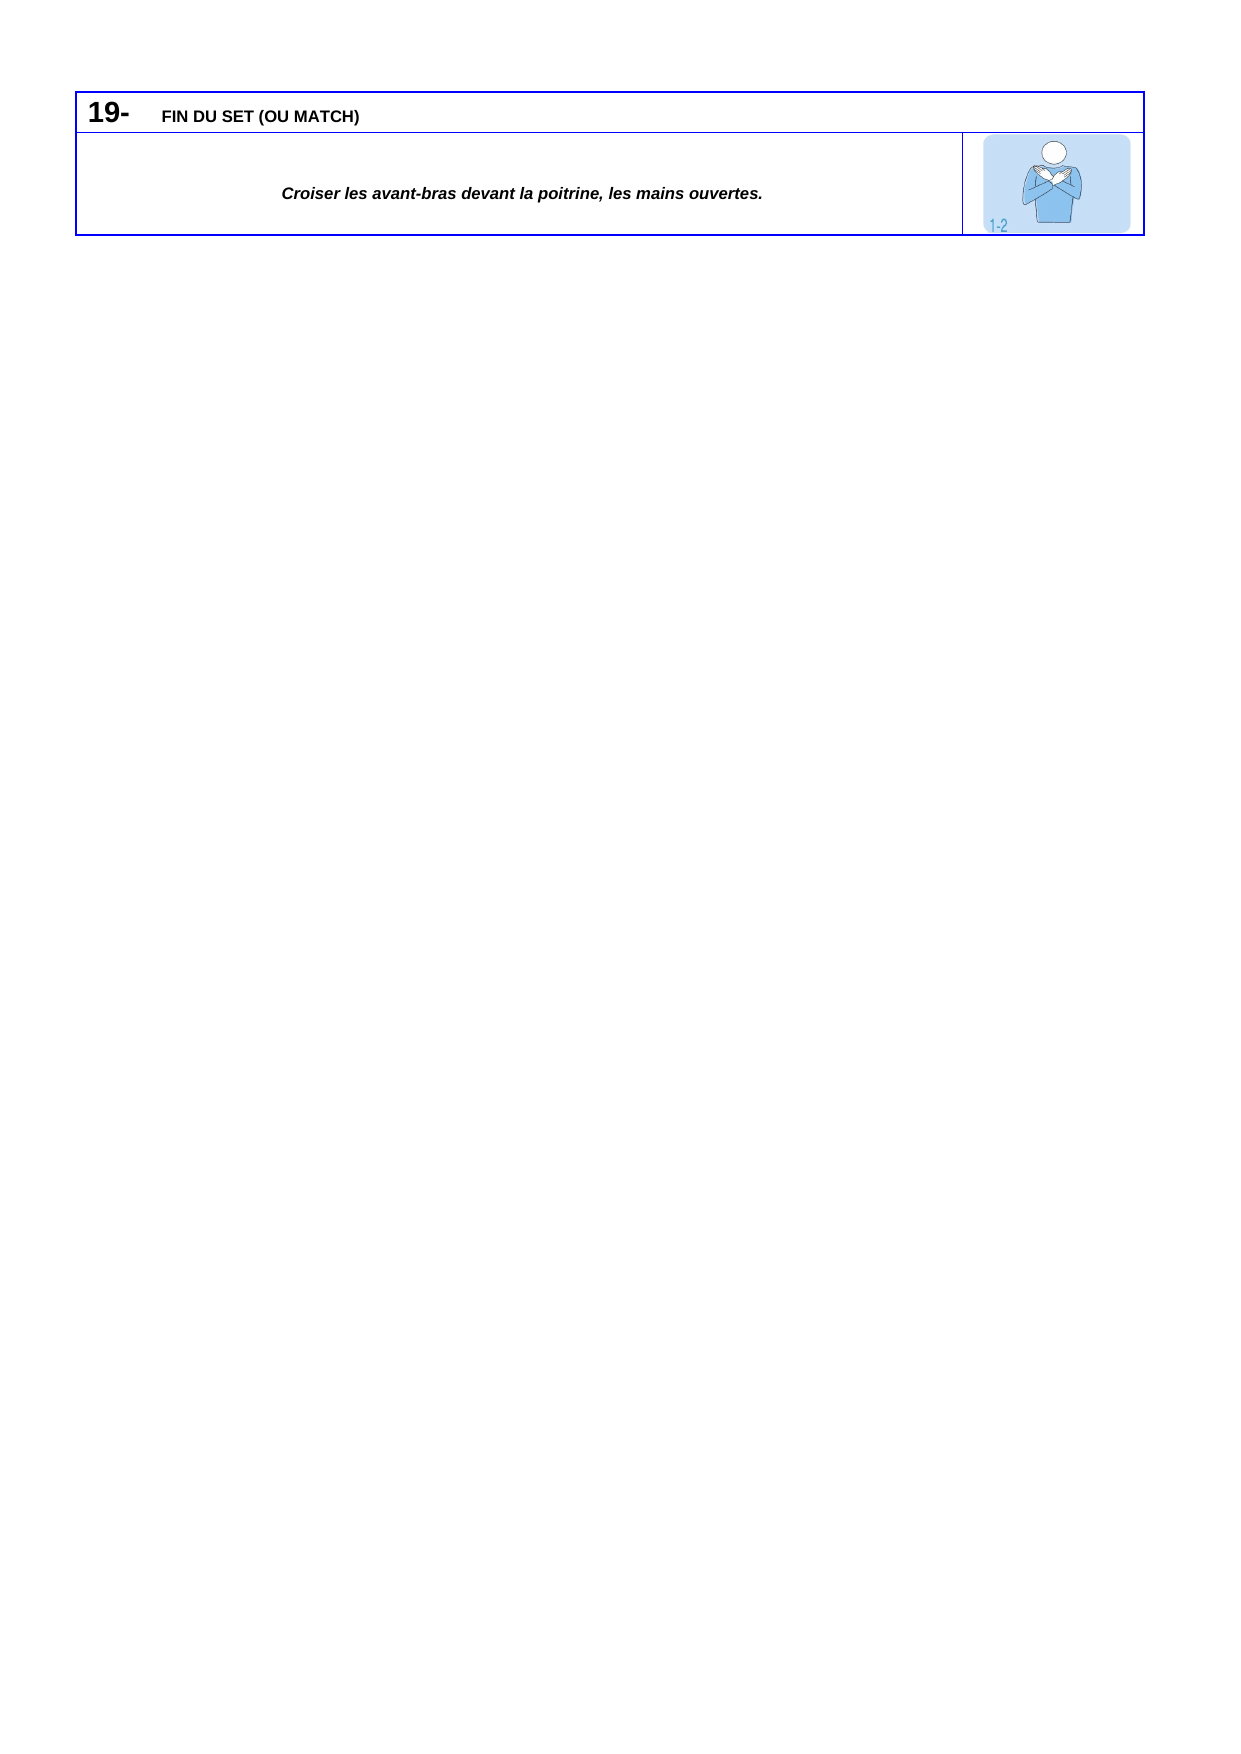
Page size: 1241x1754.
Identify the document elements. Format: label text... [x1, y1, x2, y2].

table_cell Croiser les avant-bras devant la poitrine, les mains ouvertes. [77, 133, 962, 233]
table_cell [963, 133, 1143, 233]
picture [983, 134, 1131, 234]
table_cell FIN DU SET (OU MATCH) [77, 93, 1143, 132]
